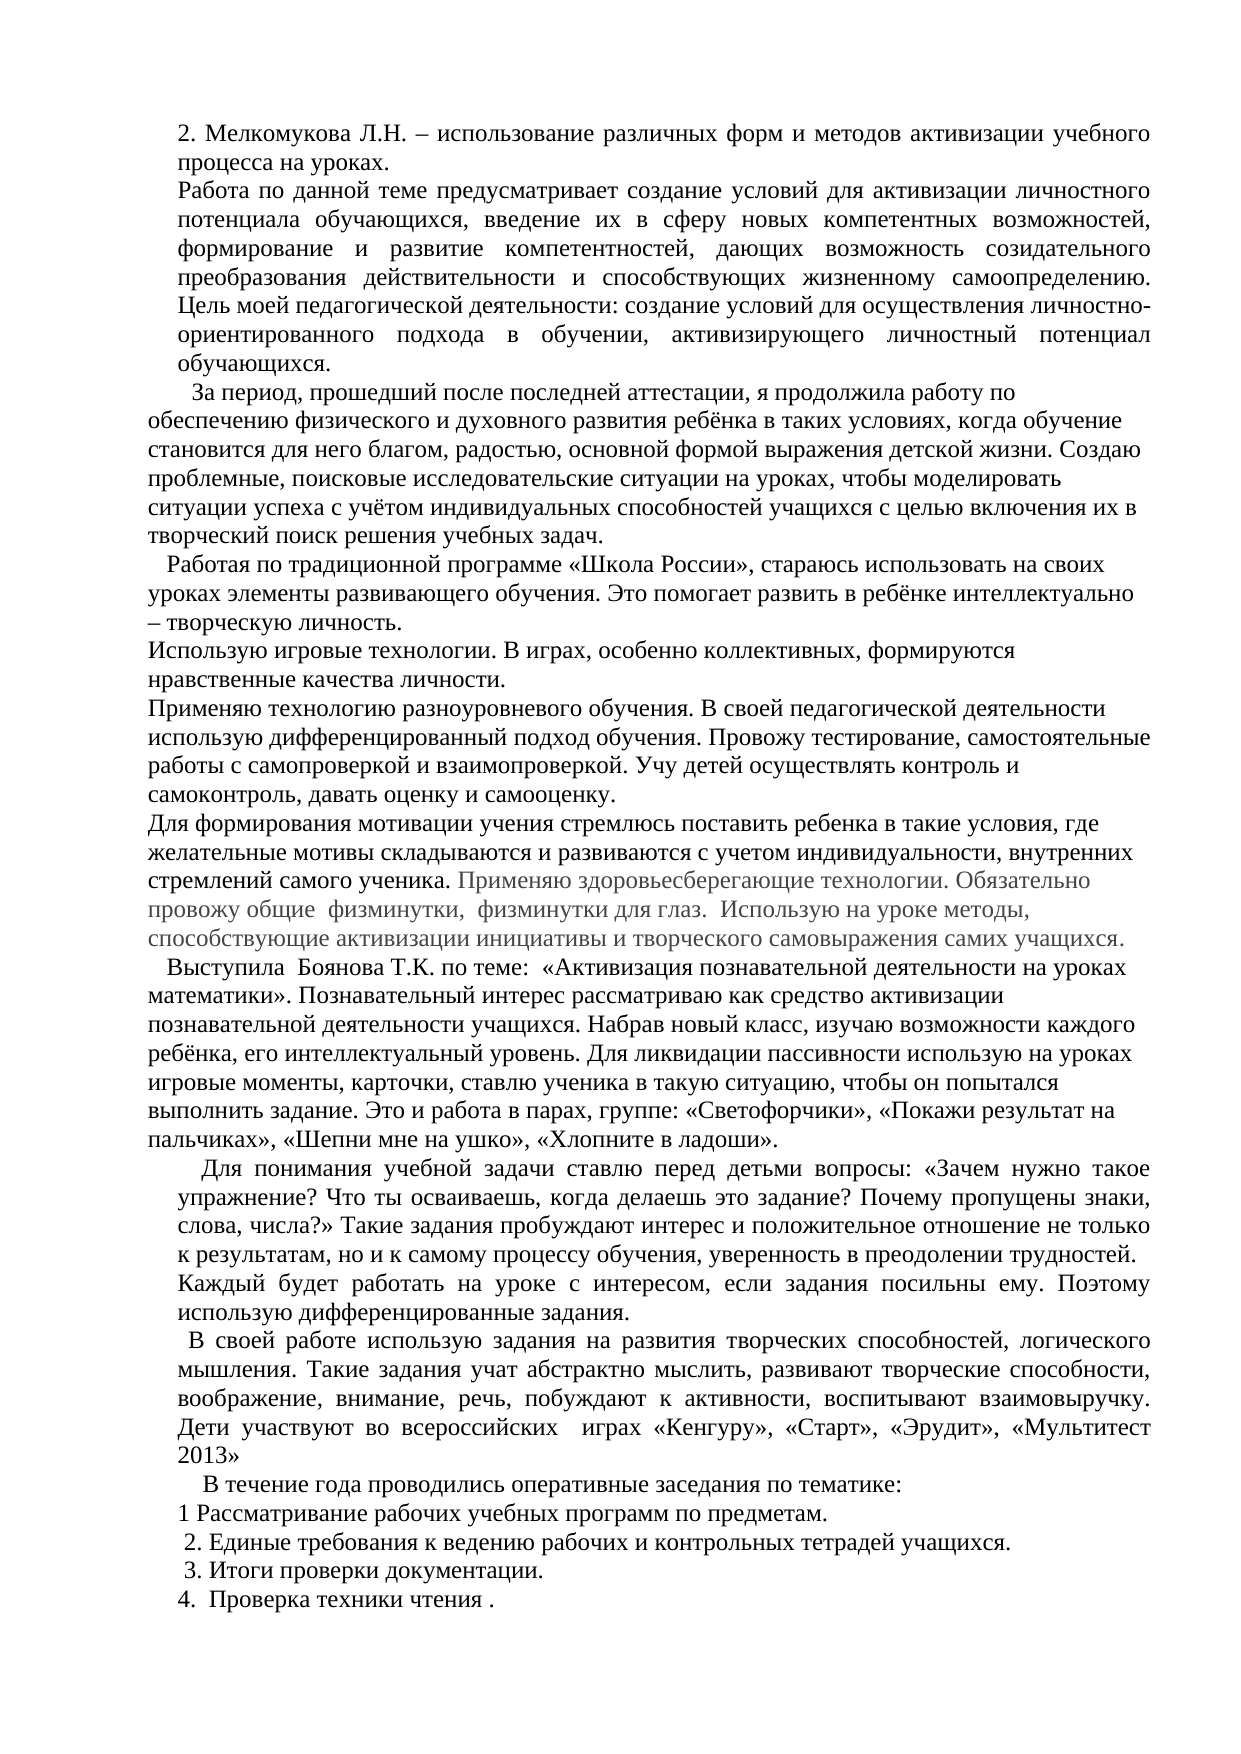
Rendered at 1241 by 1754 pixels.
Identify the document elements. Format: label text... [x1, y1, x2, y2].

text В своей работе использую задания на развития творческих способностей, логического мышления. Такие задания учат абстрактно мыслить, развивают творческие способности, воображение, внимание, речь, побуждают к активности, воспитывают взаимовыручку. Дети участвуют во всероссийских играх «Кенгуру», «Старт», «Эрудит», «Мультитест 2013» [177, 1326, 1152, 1469]
text 2. Мелкомукова Л.Н. – использование различных форм и методов активизации учебного процесса на уроках. [177, 118, 1152, 176]
text 3. Итоги проверки документации. [177, 1556, 1152, 1584]
text Каждый будет работать на уроке с интересом, если задания посильны ему. Поэтому использую дифференцированные задания. [177, 1268, 1152, 1326]
text 2. Единые требования к ведению рабочих и контрольных тетрадей учащихся. [177, 1527, 1152, 1556]
text За период, прошедший после последней аттестации, я продолжила работу по обеспечению физического и духовного развития ребёнка в таких условиях, когда обучение становится для него благом, радостью, основной формой выражения детской жизни. Создаю проблемные, поисковые исследовательские ситуации на уроках, чтобы моделировать ситуации успеха с учётом индивидуальных способностей учащихся с целью включения их в творческий поиск решения учебных задач. Работая по традиционной программе «Школа России», стараюсь использовать на своих уроках элементы развивающего обучения. Это помогает развить в ребёнке интеллектуально – творческую личность. Использую игровые технологии. В играх, особенно коллективных, формируются нравственные качества личности. Применяю технологию разноуровневого обучения. В своей педагогической деятельности использую дифференцированный подход обучения. Провожу тестирование, самостоятельные работы с самопроверкой и взаимопроверкой. Учу детей осуществлять контроль и самоконтроль, давать оценку и самооценку. Для формирования мотивации учения стремлюсь поставить ребенка в такие условия, где желательные мотивы складываются и развиваются с учетом индивидуальности, внутренних стремлений самого ученика. Применяю здоровьесберегающие технологии. Обязательно провожу общие физминутки, физминутки для глаз. Использую на уроке методы, способствующие активизации инициативы и творческого самовыражения самих учащихся. [148, 377, 1152, 952]
text В течение года проводились оперативные заседания по тематике: [177, 1469, 1152, 1498]
text Для понимания учебной задачи ставлю перед детьми вопросы: «Зачем нужно такое упражнение? Что ты осваиваешь, когда делаешь это задание? Почему пропущены знаки, слова, числа?» Такие задания пробуждают интерес и положительное отношение не только к результатам, но и к самому процессу обучения, уверенность в преодолении трудностей. [177, 1153, 1152, 1268]
text 1 Рассматривание рабочих учебных программ по предметам. [177, 1498, 1152, 1527]
text 4. Проверка техники чтения . [177, 1584, 1152, 1613]
text Работа по данной теме предусматривает создание условий для активизации личностного потенциала обучающихся, введение их в сферу новых компетентных возможностей, формирование и развитие компетентностей, дающих возможность созидательного преобразования действительности и способствующих жизненному самоопределению. Цель моей педагогической деятельности: создание условий для осуществления личностно-ориентированного подхода в обучении, активизирующего личностный потенциал обучающихся. [177, 176, 1152, 377]
text Выступила Боянова Т.К. по теме: «Активизация познавательной деятельности на уроках математики». Познавательный интерес рассматриваю как средство активизации познавательной деятельности учащихся. Набрав новый класс, изучаю возможности каждого ребёнка, его интеллектуальный уровень. Для ликвидации пассивности использую на уроках игровые моменты, карточки, ставлю ученика в такую ситуацию, чтобы он попытался выполнить задание. Это и работа в парах, группе: «Светофорчики», «Покажи результат на пальчиках», «Шепни мне на ушко», «Хлопните в ладоши». [148, 952, 1152, 1153]
